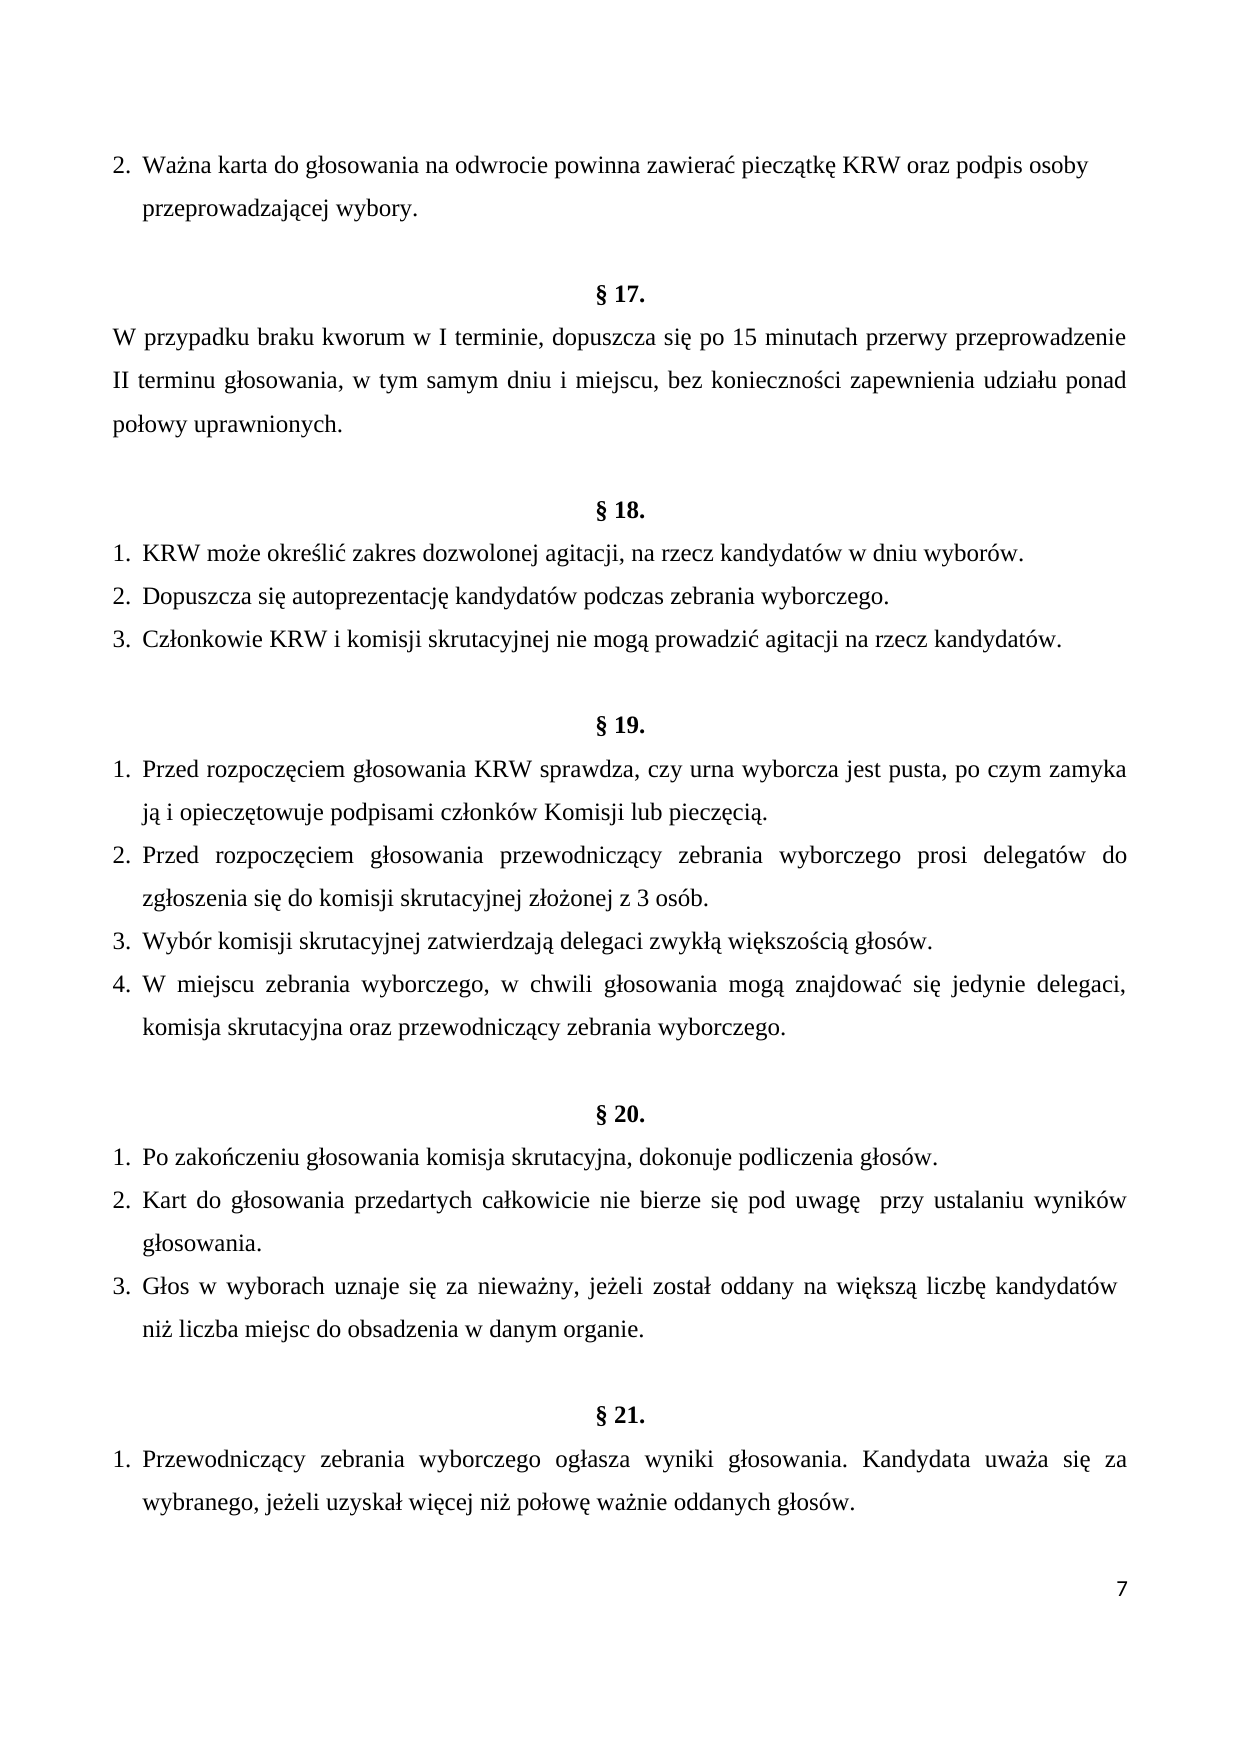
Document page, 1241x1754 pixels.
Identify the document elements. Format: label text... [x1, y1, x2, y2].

list Głos w wyborach uznaje się za nieważny, jeżeli został oddany na większą liczbę kandydatów niż liczba miejsc do obsadzenia w danym organie. [112, 1271, 1128, 1343]
list Wybór komisji skrutacyjnej zatwierdzają delegaci zwykłą większością głosów. [112, 926, 1128, 955]
list Przewodniczący zebrania wyborczego ogłasza wyniki głosowania. Kandydata uważa się za wybranego, jeżeli uzyskał więcej niż połowę ważnie oddanych głosów. [112, 1444, 1128, 1516]
text § 19. [112, 711, 1128, 739]
list Przed rozpoczęciem głosowania KRW sprawdza, czy urna wyborcza jest pusta, po czym zamyka ją i opieczętowuje podpisami członków Komisji lub pieczęcią. [112, 754, 1128, 826]
text § 21. [112, 1401, 1128, 1429]
list W miejscu zebrania wyborczego, w chwili głosowania mogą znajdować się jedynie delegaci, komisja skrutacyjna oraz przewodniczący zebrania wyborczego. [112, 969, 1128, 1041]
list Kart do głosowania przedartych całkowicie nie bierze się pod uwagę przy ustalaniu wyników głosowania. [112, 1185, 1128, 1257]
text § 18. [112, 495, 1128, 524]
list Ważna karta do głosowania na odwrocie powinna zawierać pieczątkę KRW oraz podpis osoby przeprowadzającej wybory. [112, 150, 1128, 222]
text § 17. [112, 279, 1128, 308]
list Członkowie KRW i komisji skrutacyjnej nie mogą prowadzić agitacji na rzecz kandydatów. [112, 624, 1128, 653]
list Po zakończeniu głosowania komisja skrutacyjna, dokonuje podliczenia głosów. [112, 1142, 1128, 1171]
text W przypadku braku kworum w I terminie, dopuszcza się po 15 minutach przerwy przeprowadzenie II terminu głosowania, w tym samym dniu i miejscu, bez konieczności zapewnienia udziału ponad połowy uprawnionych. [112, 322, 1128, 437]
text § 20. [112, 1056, 1128, 1127]
list Przed rozpoczęciem głosowania przewodniczący zebrania wyborczego prosi delegatów do zgłoszenia się do komisji skrutacyjnej złożonej z 3 osób. [112, 840, 1128, 912]
list KRW może określić zakres dozwolonej agitacji, na rzecz kandydatów w dniu wyborów. [112, 538, 1128, 567]
list Dopuszcza się autoprezentację kandydatów podczas zebrania wyborczego. [112, 581, 1128, 610]
